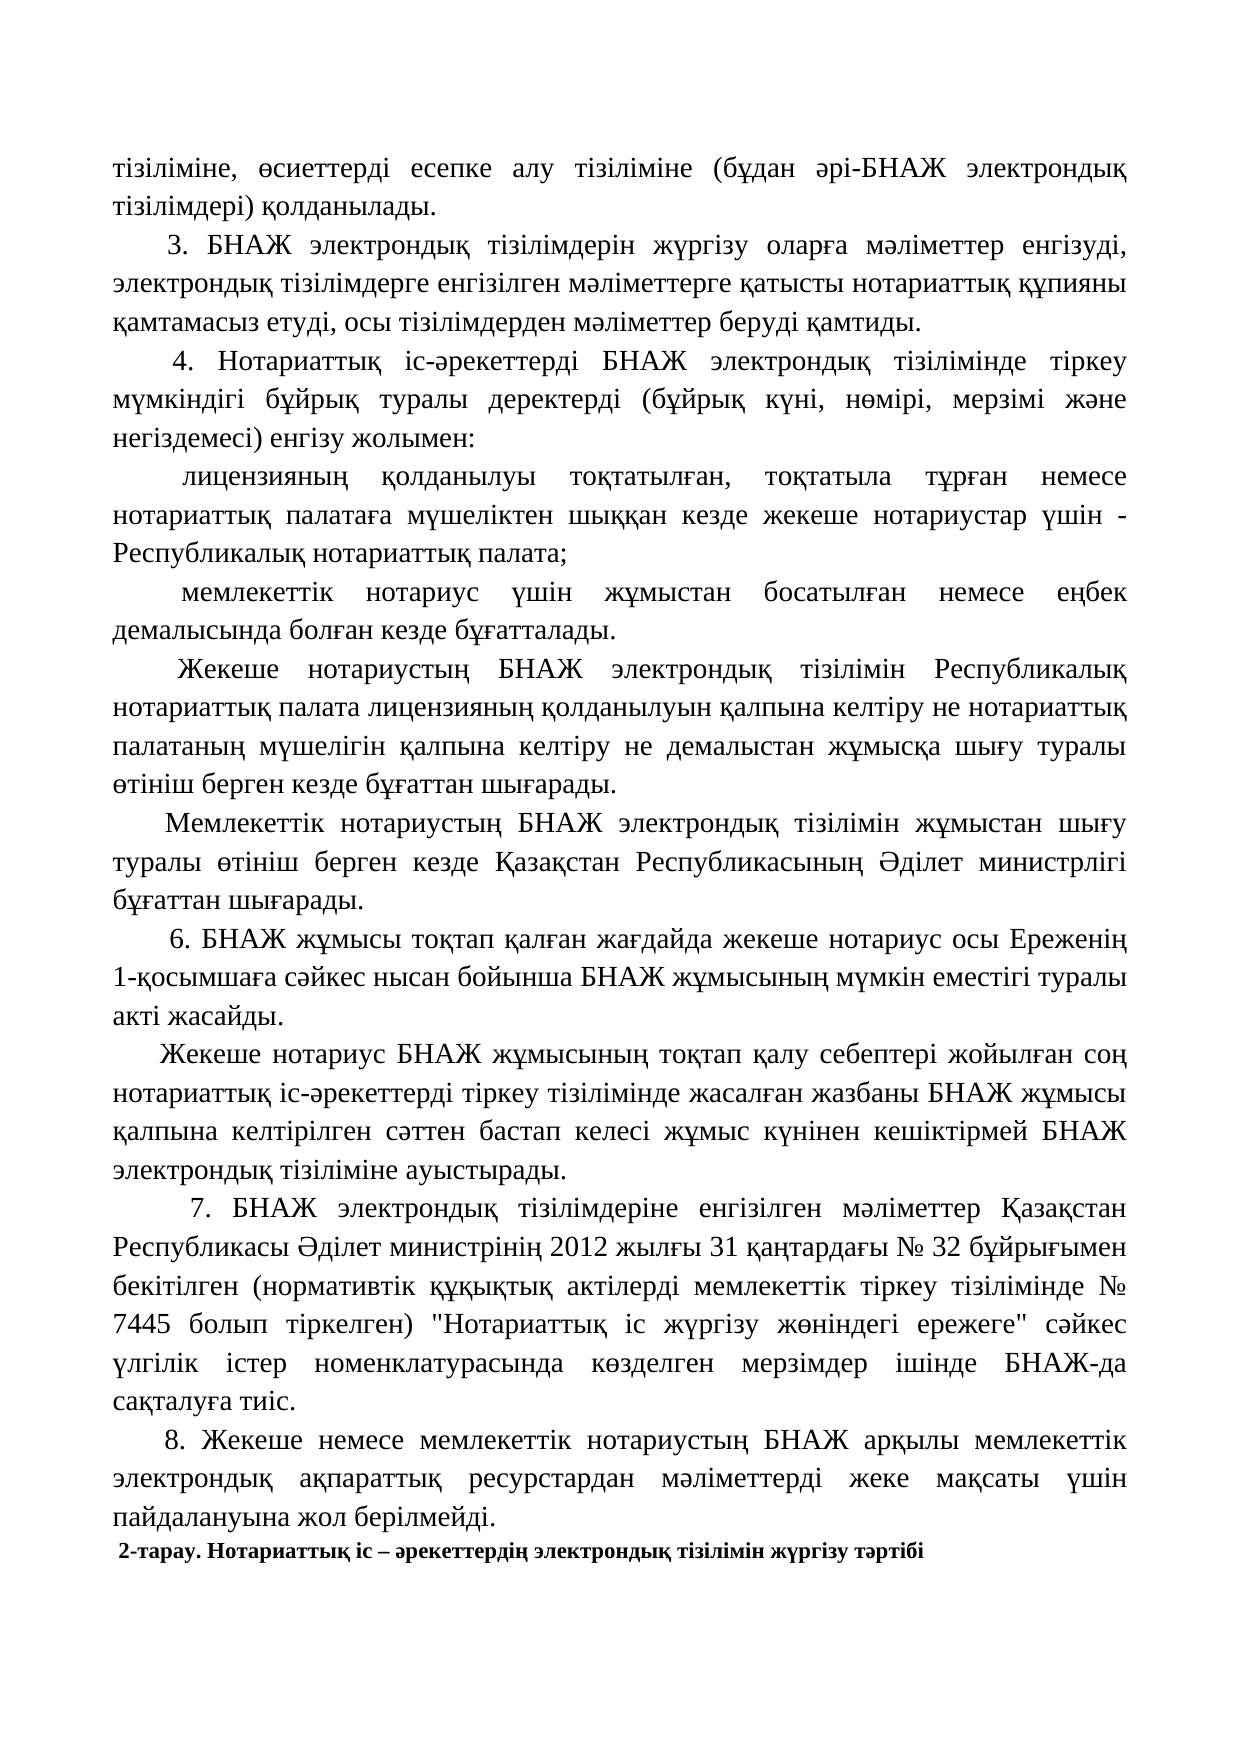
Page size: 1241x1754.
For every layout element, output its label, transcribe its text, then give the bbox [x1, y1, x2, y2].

text 4. Нотариаттық іс-әрекеттерді БНАЖ электрондық тізілімінде тіркеу мүмкіндігі бұйрық туралы деректерді (бұйрық күні, нөмірі, мерзімі және негіздемесі) енгізу жолымен: [112, 343, 1128, 453]
text Мемлекеттік нотариустың БНАЖ электрондық тізілімін жұмыстан шығу туралы өтініш берген кезде Қазақстан Республикасының Әділет министрлігі бұғаттан шығарады. [112, 805, 1128, 916]
text 6. БНАЖ жұмысы тоқтап қалған жағдайда жекеше нотариус осы Ереженің 1-қосымшаға сәйкес нысан бойынша БНАЖ жұмысының мүмкін еместігі туралы акті жасайды. [112, 921, 1128, 1031]
text 2-тарау. Нотариаттық іс – әрекеттердің электрондық тізілімін жүргізу тәртібі [112, 1537, 1128, 1564]
text Жекеше нотариустың БНАЖ электрондық тізілімін Республикалық нотариаттық палата лицензияның қолданылуын қалпына келтіру не нотариаттық палатаның мүшелігін қалпына келтіру не демалыстан жұмысқа шығу туралы өтініш берген кезде бұғаттан шығарады. [112, 651, 1128, 800]
text Жекеше нотариус БНАЖ жұмысының тоқтап қалу себептері жойылған соң нотариаттық іс-әрекеттерді тіркеу тізілімінде жасалған жазбаны БНАЖ жұмысы қалпына келтірілген сәттен бастап келесі жұмыс күнінен кешіктірмей БНАЖ электрондық тізіліміне ауыстырады. [112, 1036, 1128, 1186]
text 7. БНАЖ электрондық тізілімдеріне енгізілген мәліметтер Қазақстан Республикасы Әділет министрінің 2012 жылғы 31 қаңтардағы № 32 бұйрығымен бекітілген (нормативтік құқықтық актілерді мемлекеттік тіркеу тізілімінде № 7445 болып тіркелген) "Нотариаттық іс жүргізу жөніндегі ережеге" сәйкес үлгілік істер номенклатурасында көзделген мерзімдер ішінде БНАЖ-да сақталуға тиіс. [112, 1191, 1128, 1417]
text 8. Жекеше немесе мемлекеттік нотариустың БНАЖ арқылы мемлекеттік электрондық ақпараттық ресурстардан мәліметтерді жеке мақсаты үшін пайдалануына жол берілмейді. [112, 1422, 1128, 1532]
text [112, 150, 1128, 222]
text 3. БНАЖ электрондық тізілімдерін жүргізу оларға мәліметтер енгізуді, электрондық тізілімдерге енгізілген мәліметтерге қатысты нотариаттық құпияны қамтамасыз етуді, осы тізілімдерден мәліметтер беруді қамтиды. [112, 227, 1128, 338]
text лицензияның қолданылуы тоқтатылған, тоқтатыла тұрған немесе нотариаттық палатаға мүшеліктен шыққан кезде жекеше нотариустар үшін - Республикалық нотариаттық палата; [112, 458, 1128, 569]
text мемлекеттік нотариус үшін жұмыстан босатылған немесе еңбек демалысында болған кезде бұғатталады. [112, 574, 1128, 646]
